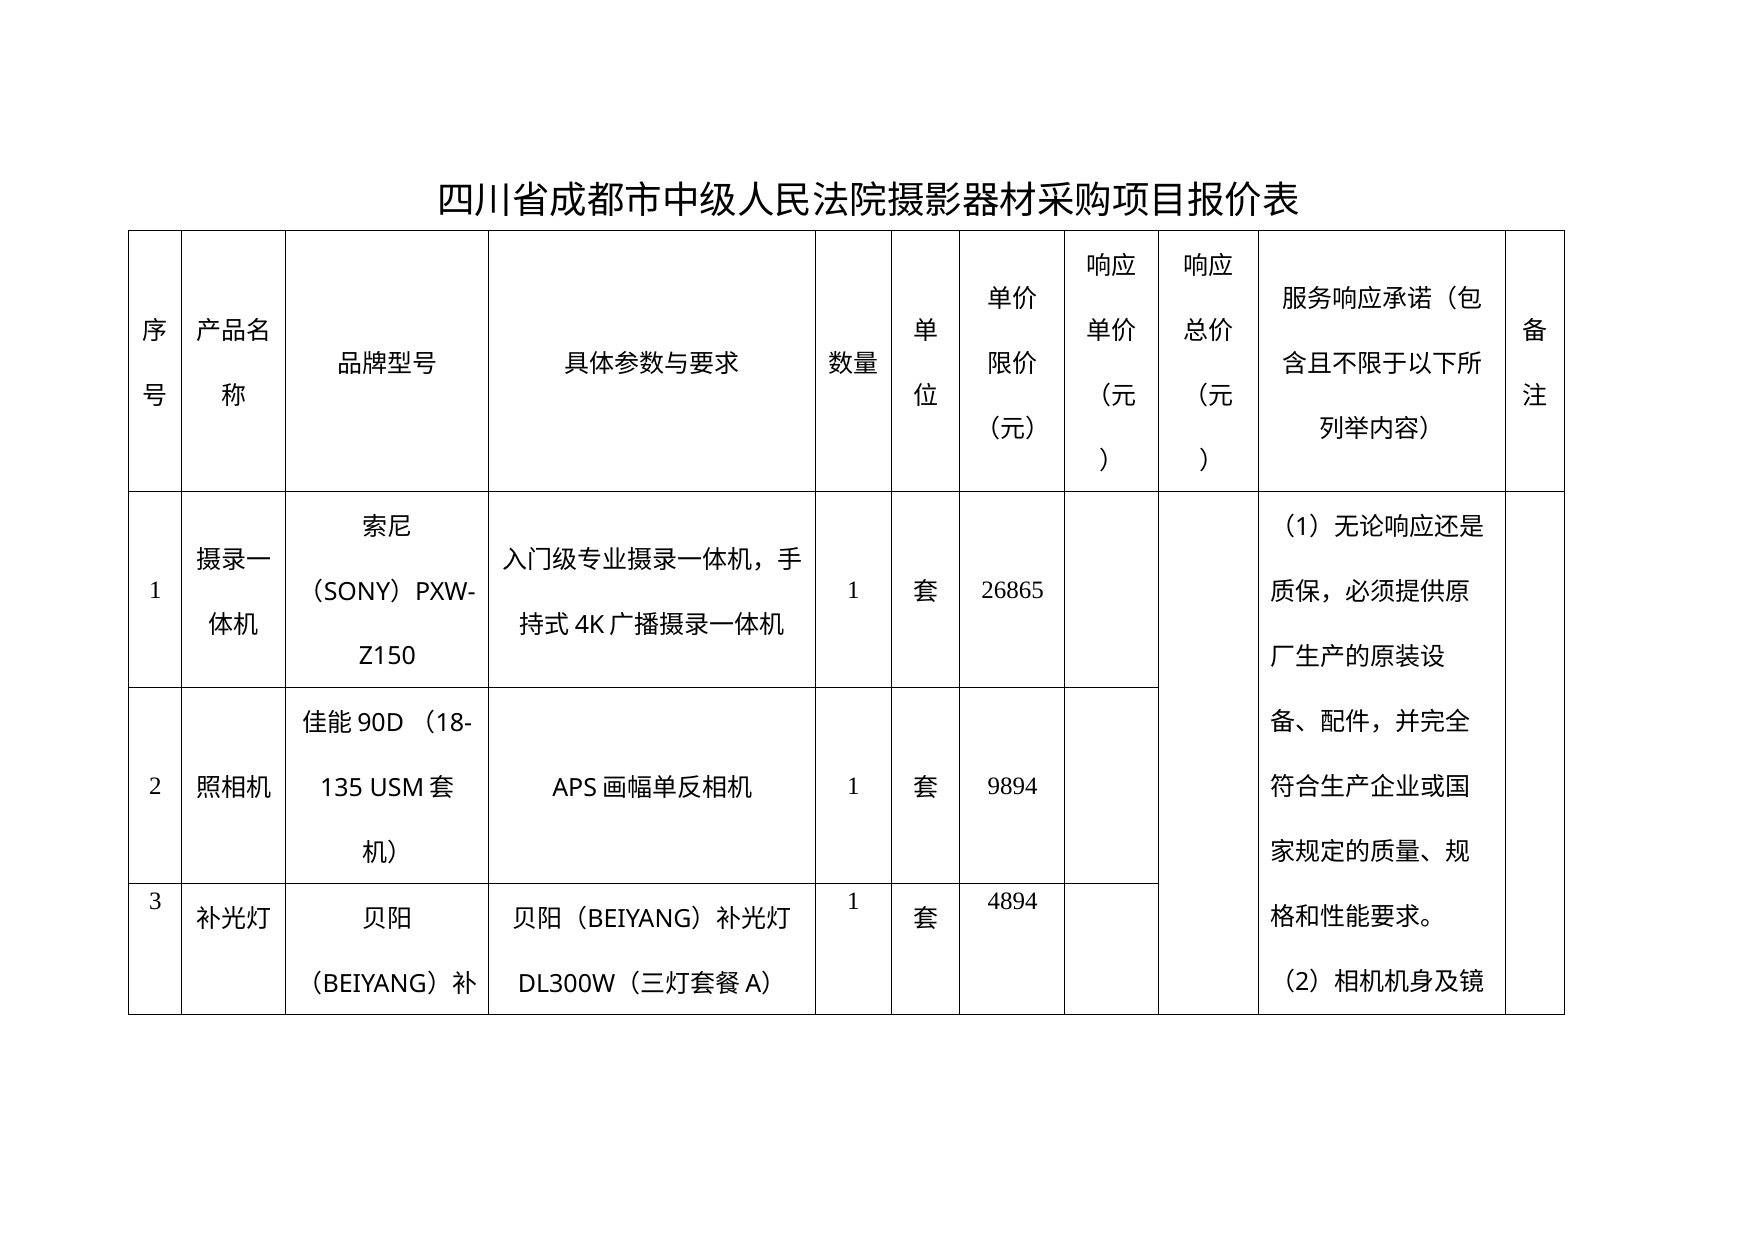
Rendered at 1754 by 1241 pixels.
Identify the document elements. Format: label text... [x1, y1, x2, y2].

table_cell [1065, 688, 1158, 883]
table_cell 套 [892, 688, 959, 883]
table_cell 9894 [960, 688, 1064, 883]
table_cell APS画幅单反相机 [489, 688, 815, 883]
table_cell 1 [816, 492, 891, 687]
table_cell 照相机 [182, 688, 285, 883]
table_header 备注 [1506, 231, 1564, 491]
table_header 服务响应承诺（包含且不限于以下所列举内容） [1259, 231, 1505, 491]
table_cell [1159, 492, 1258, 1014]
table_cell 套 [892, 492, 959, 687]
table_header 品牌型号 [286, 231, 488, 491]
table_cell 补光灯 [182, 884, 285, 1014]
table_header 数量 [816, 231, 891, 491]
table_header 响应 总价（元 ） [1159, 231, 1258, 491]
table_header 具体参数与要求 [489, 231, 815, 491]
table_cell 佳能90D （18-135 USM套机） [286, 688, 488, 883]
table_cell （1）无论响应还是质保，必须提供原厂生产的原装设备、配件，并完全符合生产企业或国家规定的质量、规格和性能要求。 （2）相机机身及镜头质保期5年，若响应材料写原厂质保，条件必须相同。 （3）在承诺质保期内，货物制造质量出现问题，供应商应负责三包(包修、包换、包退)，费用由供应商负担。 （4）响应所提供的设备及配件，必须是全新原装未拆封，外包装必须完好无损，无摔打水泡之痕迹，不得用翻新机、套牌机以次充好。 [1259, 492, 1505, 1014]
table_cell [1065, 492, 1158, 687]
table_cell 1 [129, 492, 181, 687]
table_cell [489, 884, 815, 1014]
table_cell 1 [816, 884, 891, 1014]
table_header 序号 [129, 231, 181, 491]
table_cell 摄录一体机 [182, 492, 285, 687]
table_cell 4894 [960, 884, 1064, 1014]
table_header 单价 限价（元） [960, 231, 1064, 491]
table_header 响应 单价（元） [1065, 231, 1158, 491]
table_cell 3 [129, 884, 181, 1014]
text 四川省成都市中级人民法院摄影器材采购项目报价表 [159, 165, 1577, 230]
table_cell 26865 [960, 492, 1064, 687]
table_cell [1065, 884, 1158, 1014]
table_header 产品名称 [182, 231, 285, 491]
table_cell 套 [892, 884, 959, 1014]
table_cell [1506, 492, 1564, 1014]
table_header 单位 [892, 231, 959, 491]
table_cell 索尼（SONY）PXW-Z150 [286, 492, 488, 687]
table_cell 1 [816, 688, 891, 883]
table_cell 2 [129, 688, 181, 883]
table_cell 入门级专业摄录一体机，手持式4K广播摄录一体机 [489, 492, 815, 687]
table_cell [286, 884, 488, 1014]
